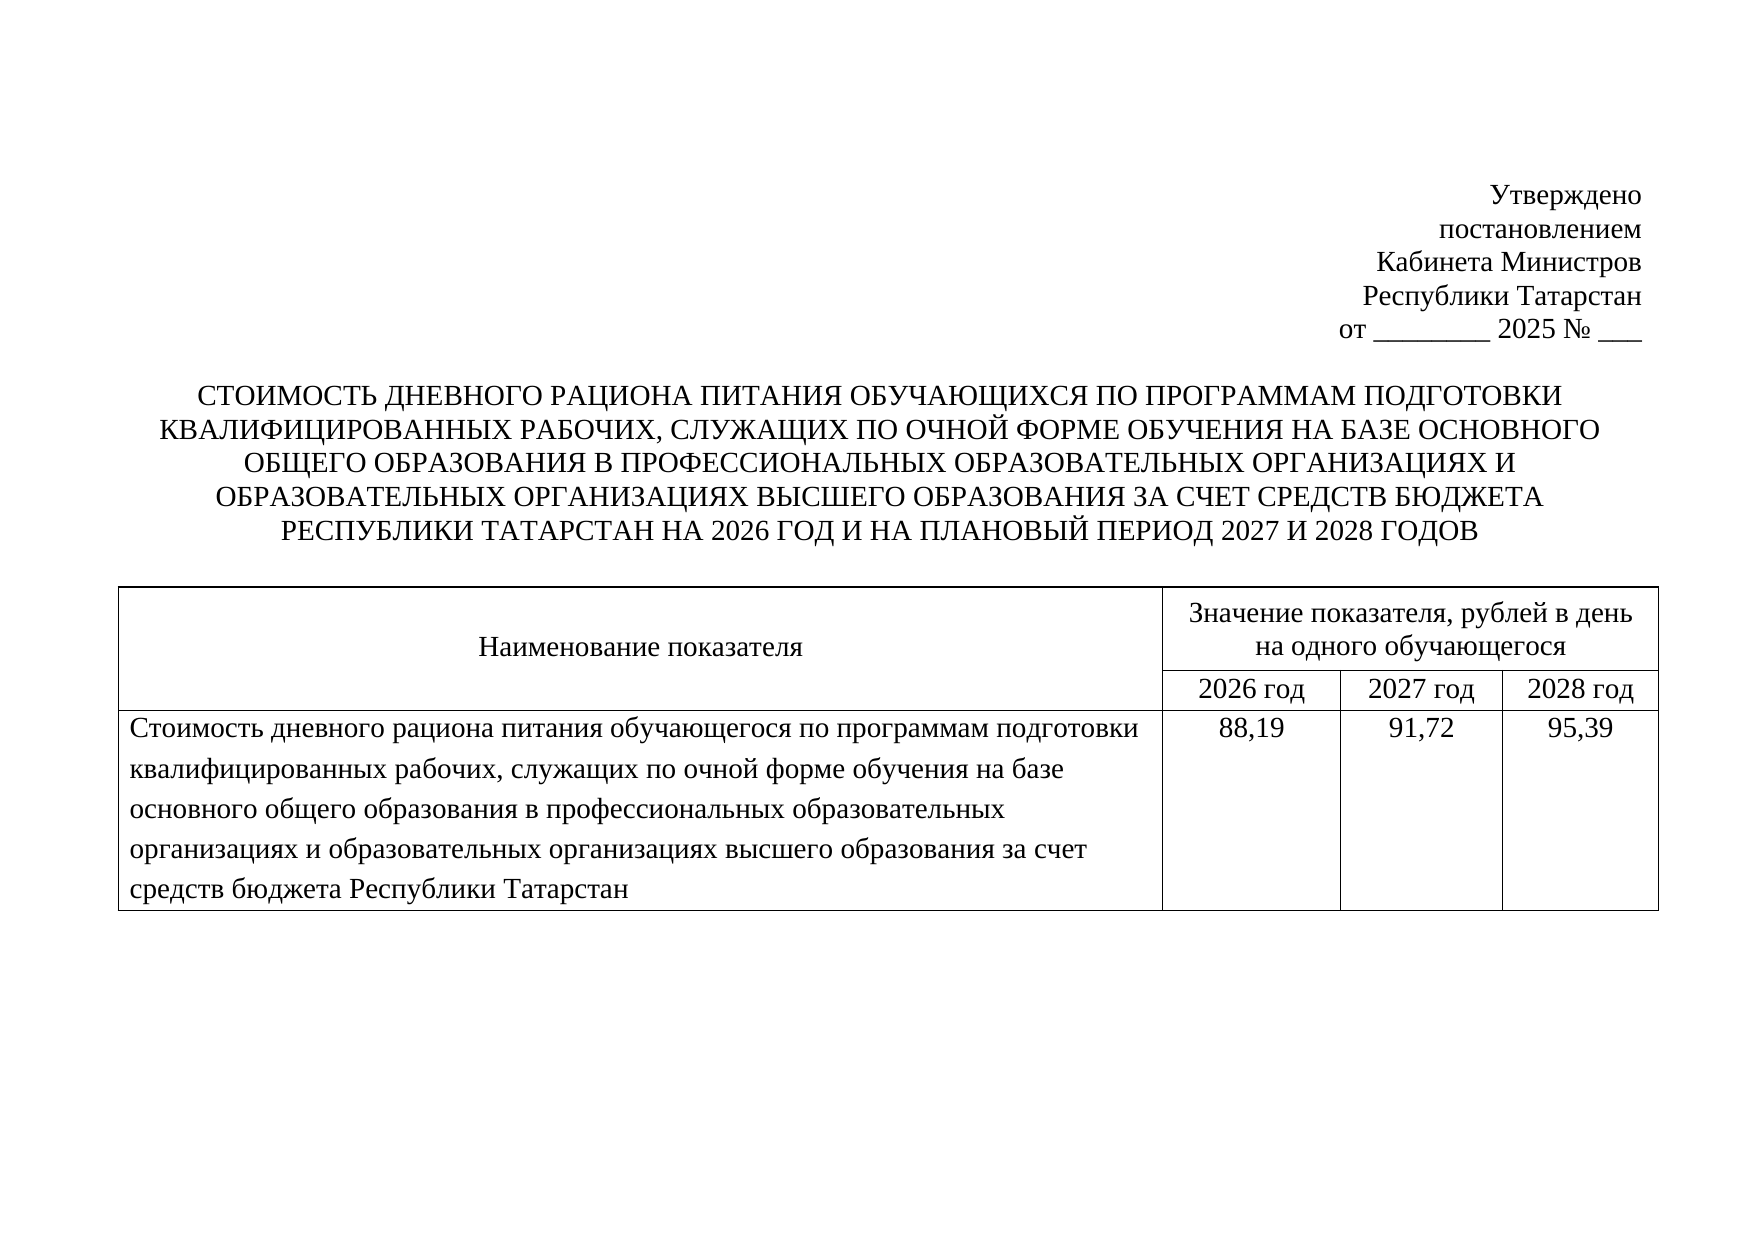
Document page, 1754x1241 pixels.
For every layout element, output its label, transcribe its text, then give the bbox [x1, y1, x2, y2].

text Кабинета Министров [768, 244, 1642, 278]
text Утверждено [768, 177, 1642, 211]
table_header Наименование показателя [119, 588, 1162, 709]
table_cell 2028 год [1503, 671, 1658, 709]
table_cell 88,19 [1163, 711, 1340, 910]
table_cell 2026 год [1163, 671, 1340, 709]
table_cell 95,39 [1503, 711, 1658, 910]
table_header Значение показателя, рублей в день на одного обучающегося [1163, 588, 1658, 670]
text постановлением [768, 211, 1642, 244]
text от ________ 2025 № ___ [768, 311, 1642, 345]
text CТОИМОСТЬ ДНЕВНОГО РАЦИОНА ПИТАНИЯ ОБУЧАЮЩИХСЯ ПО ПРОГРАММАМ ПОДГОТОВКИ КВАЛИФИЦИРОВАННЫХ РАБОЧИХ, СЛУЖАЩИХ ПО ОЧНОЙ ФОРМЕ ОБУЧЕНИЯ НА БАЗЕ ОСНОВНОГО ОБЩЕГО ОБРАЗОВАНИЯ В ПРОФЕССИОНАЛЬНЫХ ОБРАЗОВАТЕЛЬНЫХ ОРГАНИЗАЦИЯХ И ОБРАЗОВАТЕЛЬНЫХ ОРГАНИЗАЦИЯХ ВЫСШЕГО ОБРАЗОВАНИЯ ЗА СЧЕТ СРЕДСТВ БЮДЖЕТА РЕСПУБЛИКИ ТАТАРСТАН НА 2026 ГОД И НА ПЛАНОВЫЙ ПЕРИОД 2027 И 2028 ГОДОВ [118, 378, 1642, 546]
table_cell 2027 год [1341, 671, 1502, 709]
table_cell Стоимость дневного рациона питания обучающегося по программам подготовки квалифицированных рабочих, служащих по очной форме обучения на базе основного общего образования в профессиональных образовательных организациях и образовательных организациях высшего образования за счет средств бюджета Республики Татарстан [119, 711, 1162, 910]
table_cell 91,72 [1341, 711, 1502, 910]
text Республики Татарстан [768, 278, 1642, 311]
